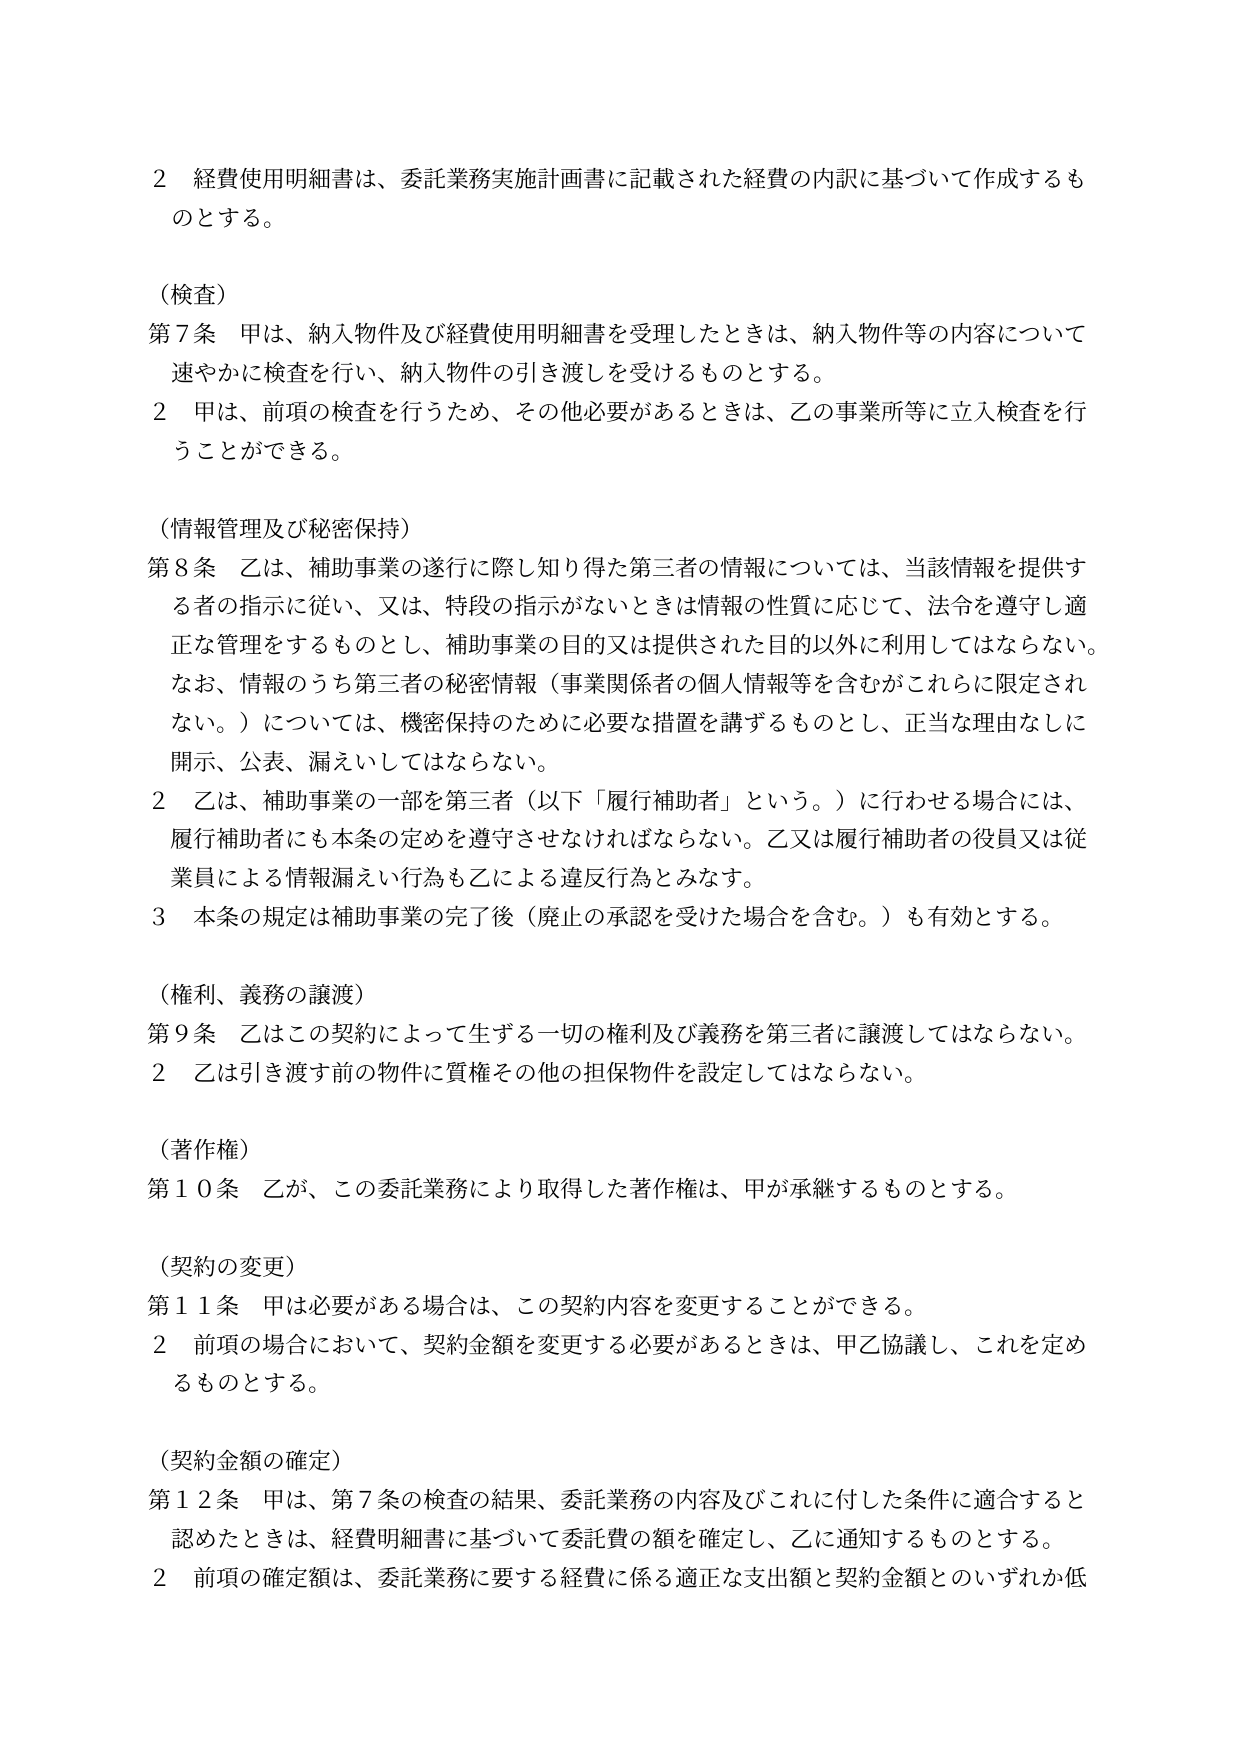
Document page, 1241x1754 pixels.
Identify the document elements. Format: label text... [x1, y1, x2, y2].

text 第１１条 甲は必要がある場合は、この契約内容を変更することができる。 [148, 1285, 1092, 1324]
text （契約の変更） [148, 1246, 1092, 1285]
text 第８条 乙は、補助事業の遂行に際し知り得た第三者の情報については、当該情報を提供する者の指示に従い、又は、特段の指示がないときは情報の性質に応じて、法令を遵守し適正な管理をするものとし、補助事業の目的又は提供された目的以外に利用してはならない。なお、情報のうち第三者の秘密情報（事業関係者の個人情報等を含むがこれらに限定されない。）については、機密保持のために必要な措置を講ずるものとし、正当な理由なしに開示、公表、漏えいしてはならない。 [148, 547, 1092, 780]
text ２ 経費使用明細書は、委託業務実施計画書に記載された経費の内訳に基づいて作成するものとする。 [148, 158, 1092, 236]
text 第１０条 乙が、この委託業務により取得した著作権は、甲が承継するものとする。 [148, 1168, 1092, 1207]
text （検査） [148, 275, 1092, 313]
text ２ 乙は、補助事業の一部を第三者（以下「履行補助者」という。）に行わせる場合には、履行補助者にも本条の定めを遵守させなければならない。乙又は履行補助者の役員又は従業員による情報漏えい行為も乙による違反行為とみなす。 [148, 780, 1092, 896]
text ２ 前項の場合において、契約金額を変更する必要があるときは、甲乙協議し、これを定めるものとする。 [148, 1324, 1092, 1401]
text （情報管理及び秘密保持） [148, 508, 1092, 547]
text （契約金額の確定） [148, 1440, 1092, 1479]
text （著作権） [148, 1129, 1092, 1168]
text 第９条 乙はこの契約によって生ずる一切の権利及び義務を第三者に譲渡してはならない。 [148, 1013, 1092, 1052]
text 第１２条 甲は、第７条の検査の結果、委託業務の内容及びこれに付した条件に適合すると認めたときは、経費明細書に基づいて委託費の額を確定し、乙に通知するものとする。 [148, 1479, 1092, 1557]
text ２ 乙は引き渡す前の物件に質権その他の担保物件を設定してはならない。 [148, 1052, 1092, 1091]
text （権利、義務の譲渡） [148, 974, 1092, 1013]
text ２ 甲は、前項の検査を行うため、その他必要があるときは、乙の事業所等に立入検査を行うことができる。 [148, 391, 1092, 469]
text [148, 1557, 1092, 1596]
text 第７条 甲は、納入物件及び経費使用明細書を受理したときは、納入物件等の内容について速やかに検査を行い、納入物件の引き渡しを受けるものとする。 [148, 313, 1092, 391]
text ３ 本条の規定は補助事業の完了後（廃止の承認を受けた場合を含む。）も有効とする。 [148, 896, 1092, 935]
